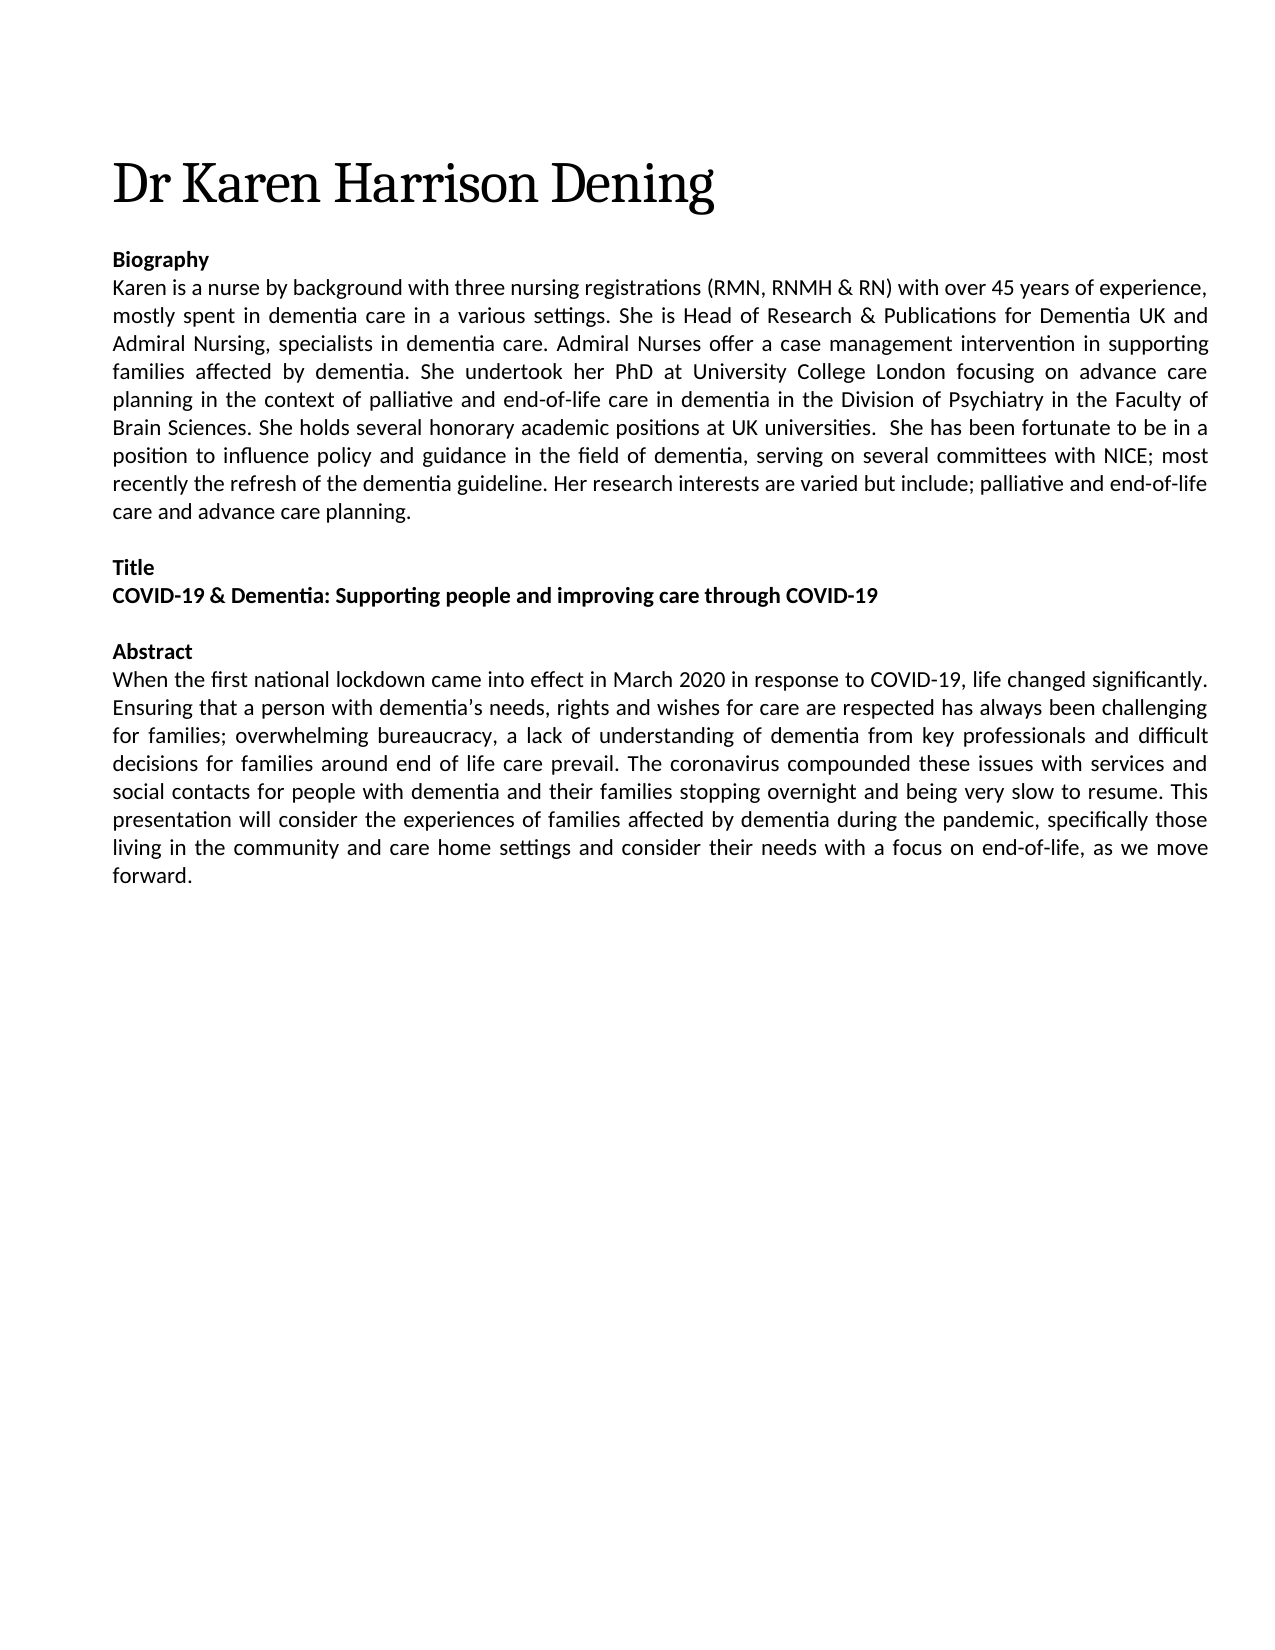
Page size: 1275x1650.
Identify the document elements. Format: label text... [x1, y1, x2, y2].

text Title [112, 553, 1210, 581]
text Abstract [112, 637, 1210, 665]
text COVID-19 & Dementia: Supporting people and improving care through COVID-19 [112, 581, 1210, 609]
title Dr Karen Harrison Dening [112, 150, 1162, 217]
text Karen is a nurse by background with three nursing registrations (RMN, RNMH & RN) with over 45 years of experience, mostly spent in dementia care in a various settings. She is Head of Research & Publications for Dementia UK and Admiral Nursing, specialists in dementia care. Admiral Nurses offer a case management intervention in supporting families affected by dementia. She undertook her PhD at University College London focusing on advance care planning in the context of palliative and end-of-life care in dementia in the Division of Psychiatry in the Faculty of Brain Sciences. She holds several honorary academic positions at UK universities. She has been fortunate to be in a position to influence policy and guidance in the field of dementia, serving on several committees with NICE; most recently the refresh of the dementia guideline. Her research interests are varied but include; palliative and end-of-life care and advance care planning. [112, 273, 1210, 525]
text When the first national lockdown came into effect in March 2020 in response to COVID-19, life changed significantly. Ensuring that a person with dementia’s needs, rights and wishes for care are respected has always been challenging for families; overwhelming bureaucracy, a lack of understanding of dementia from key professionals and difficult decisions for families around end of life care prevail. The coronavirus compounded these issues with services and social contacts for people with dementia and their families stopping overnight and being very slow to resume. This presentation will consider the experiences of families affected by dementia during the pandemic, specifically those living in the community and care home settings and consider their needs with a focus on end-of-life, as we move forward. [112, 665, 1210, 889]
text Biography [112, 245, 1210, 273]
